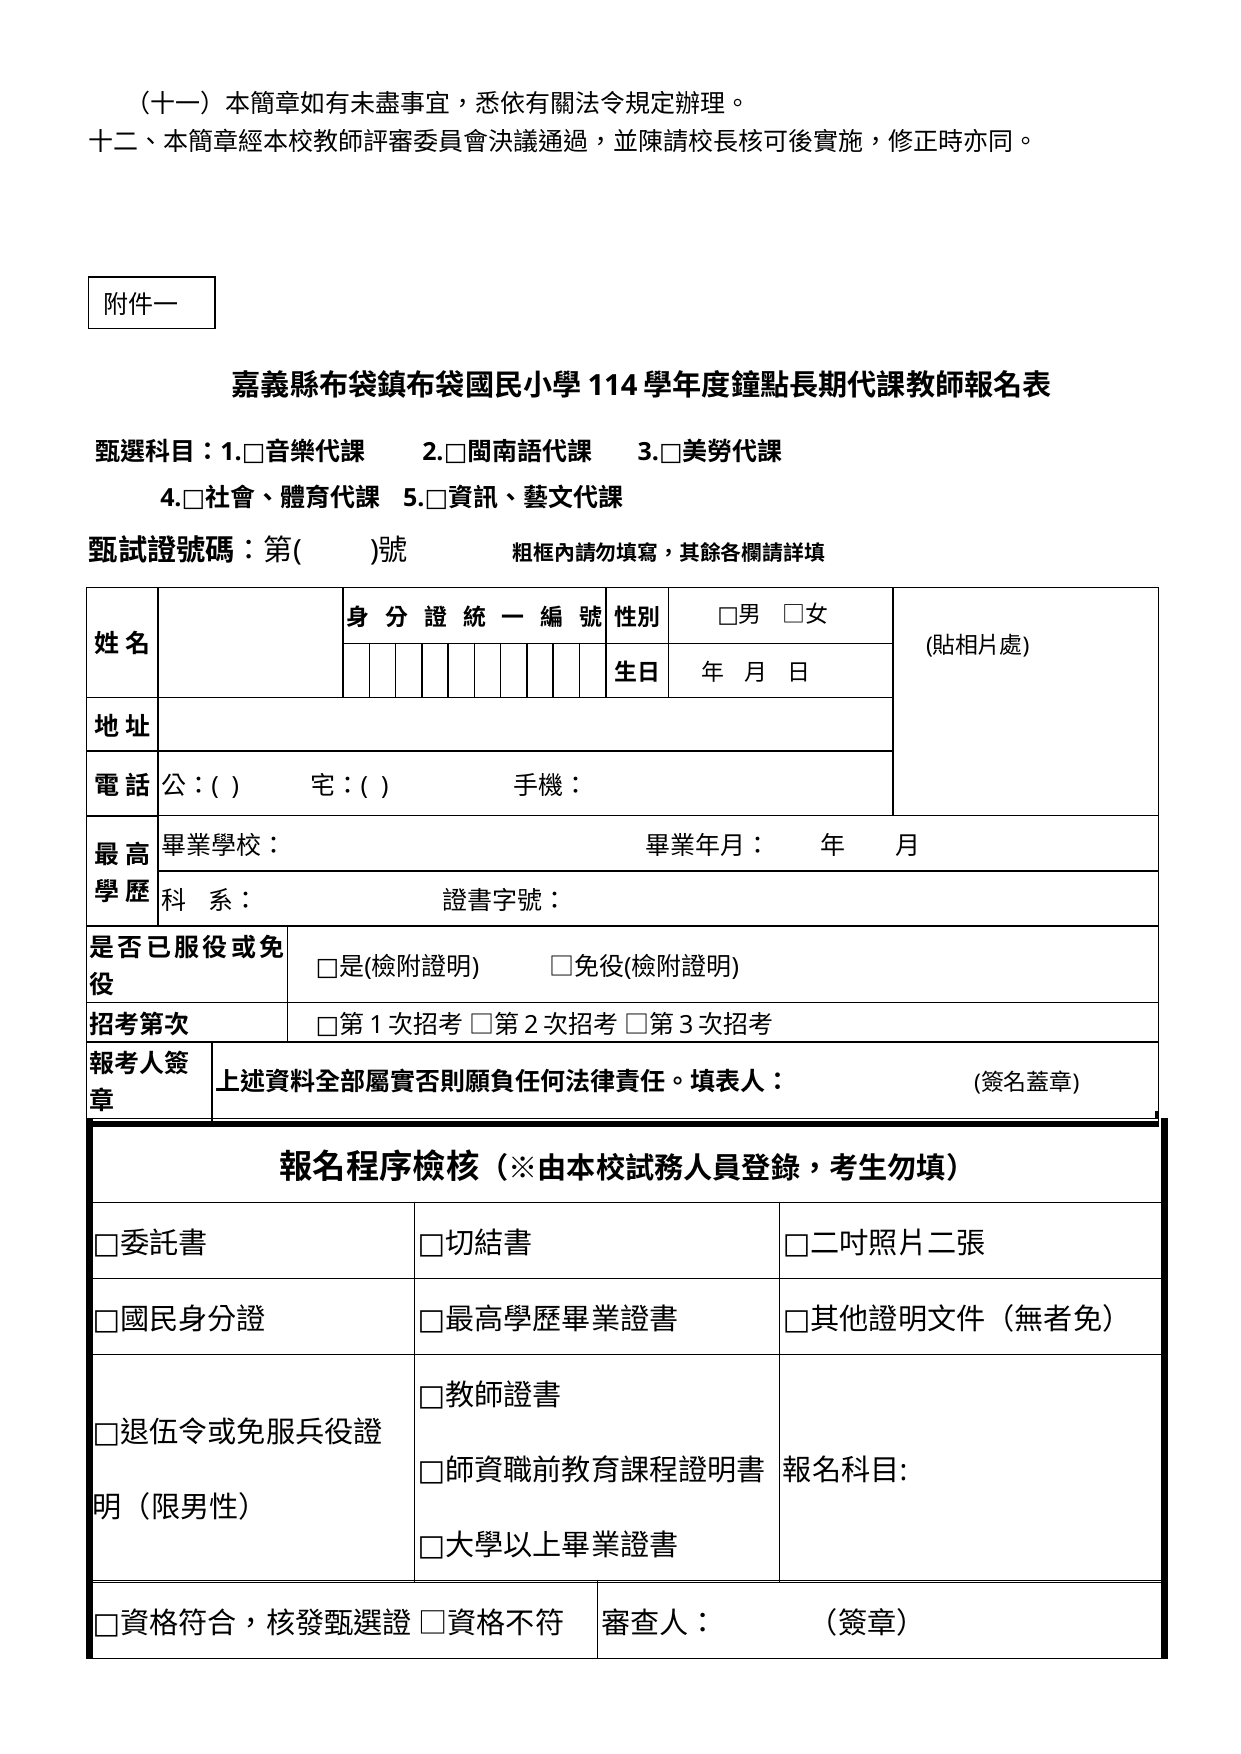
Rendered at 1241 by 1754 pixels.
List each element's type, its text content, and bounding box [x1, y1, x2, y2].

table_cell 報名科目: [780, 1355, 1161, 1580]
table_cell 是否已服役或免役 [87, 927, 287, 1002]
table_cell [344, 644, 369, 697]
table_header 性別 [607, 588, 668, 643]
table_header (貼相片處) [894, 588, 1158, 815]
table_cell 科 系： 證書字號： [159, 872, 1158, 925]
table_cell □切結書 [415, 1203, 779, 1278]
table_header [159, 588, 342, 697]
table_cell □最高學歷畢業證書 [415, 1279, 779, 1354]
table_cell 地 址 [87, 698, 157, 750]
text 甄選科目：1.□音樂代課 2.□閩南語代課 3.□美勞代課 [89, 439, 1162, 466]
text 4.□社會、體育代課 5.□資訊、藝文代課 [89, 485, 1162, 512]
table_cell □資格符合，核發甄選證 □資格不符 [93, 1583, 597, 1658]
table_cell □二吋照片二張 [780, 1203, 1161, 1278]
text 嘉義縣布袋鎮布袋國民小學114學年度鐘點長期代課教師報名表 [121, 345, 1162, 420]
table_cell □是(檢附證明) □免役(檢附證明) [288, 927, 1158, 1002]
table_cell □退伍令或免服兵役證明（限男性） [93, 1355, 414, 1580]
table_cell □委託書 [93, 1203, 414, 1278]
table_cell □教師證書 □師資職前教育課程證明書 □大學以上畢業證書 [415, 1355, 779, 1580]
text 甄試證號碼：第( )號 粗框內請勿填寫，其餘各欄請詳填 [89, 531, 1162, 568]
table_cell 最 高 學 歷 [87, 817, 157, 925]
table_cell [159, 698, 892, 750]
table_cell [528, 644, 552, 697]
table_cell [370, 644, 395, 697]
table_header □男 □女 [669, 588, 892, 643]
table_cell 生日 [607, 644, 668, 697]
table_cell [475, 644, 500, 697]
table_cell 上述資料全部屬實否則願負任何法律責任。填表人： (簽名蓋章) [213, 1043, 1158, 1117]
table_cell 公：( ) 宅：( ) 手機： [159, 752, 892, 815]
table_cell [554, 644, 579, 697]
table_cell 報名程序檢核（※由本校試務人員登錄，考生勿填） [93, 1118, 1161, 1202]
table_cell 審查人： （簽章） [598, 1583, 1161, 1658]
table_cell 招考第次 [87, 1003, 287, 1041]
table_cell [501, 644, 526, 697]
table_cell [449, 644, 474, 697]
table_cell □其他證明文件（無者免） [780, 1279, 1161, 1354]
table_cell [423, 644, 447, 697]
text （十一）本簡章如有未盡事宜，悉依有關法令規定辦理。 [125, 83, 1162, 120]
table_cell 電 話 [87, 752, 157, 815]
table_cell □第1次招考 □第2次招考 □第3次招考 [288, 1003, 1158, 1041]
text 十二、本簡章經本校教師評審委員會決議通過，並陳請校長核可後實施，修正時亦同。 [89, 120, 1162, 158]
table_cell [580, 644, 605, 697]
table_cell □國民身分證 [93, 1279, 414, 1354]
table_cell 年 月 日 [669, 644, 892, 697]
table_header 姓 名 [87, 588, 157, 697]
table_cell 畢業學校： 畢業年月： 年 月 [159, 816, 1158, 870]
table_cell [396, 644, 421, 697]
table_header 身分證統一編號 [344, 588, 605, 643]
table_cell 報考人簽章 [87, 1043, 211, 1117]
